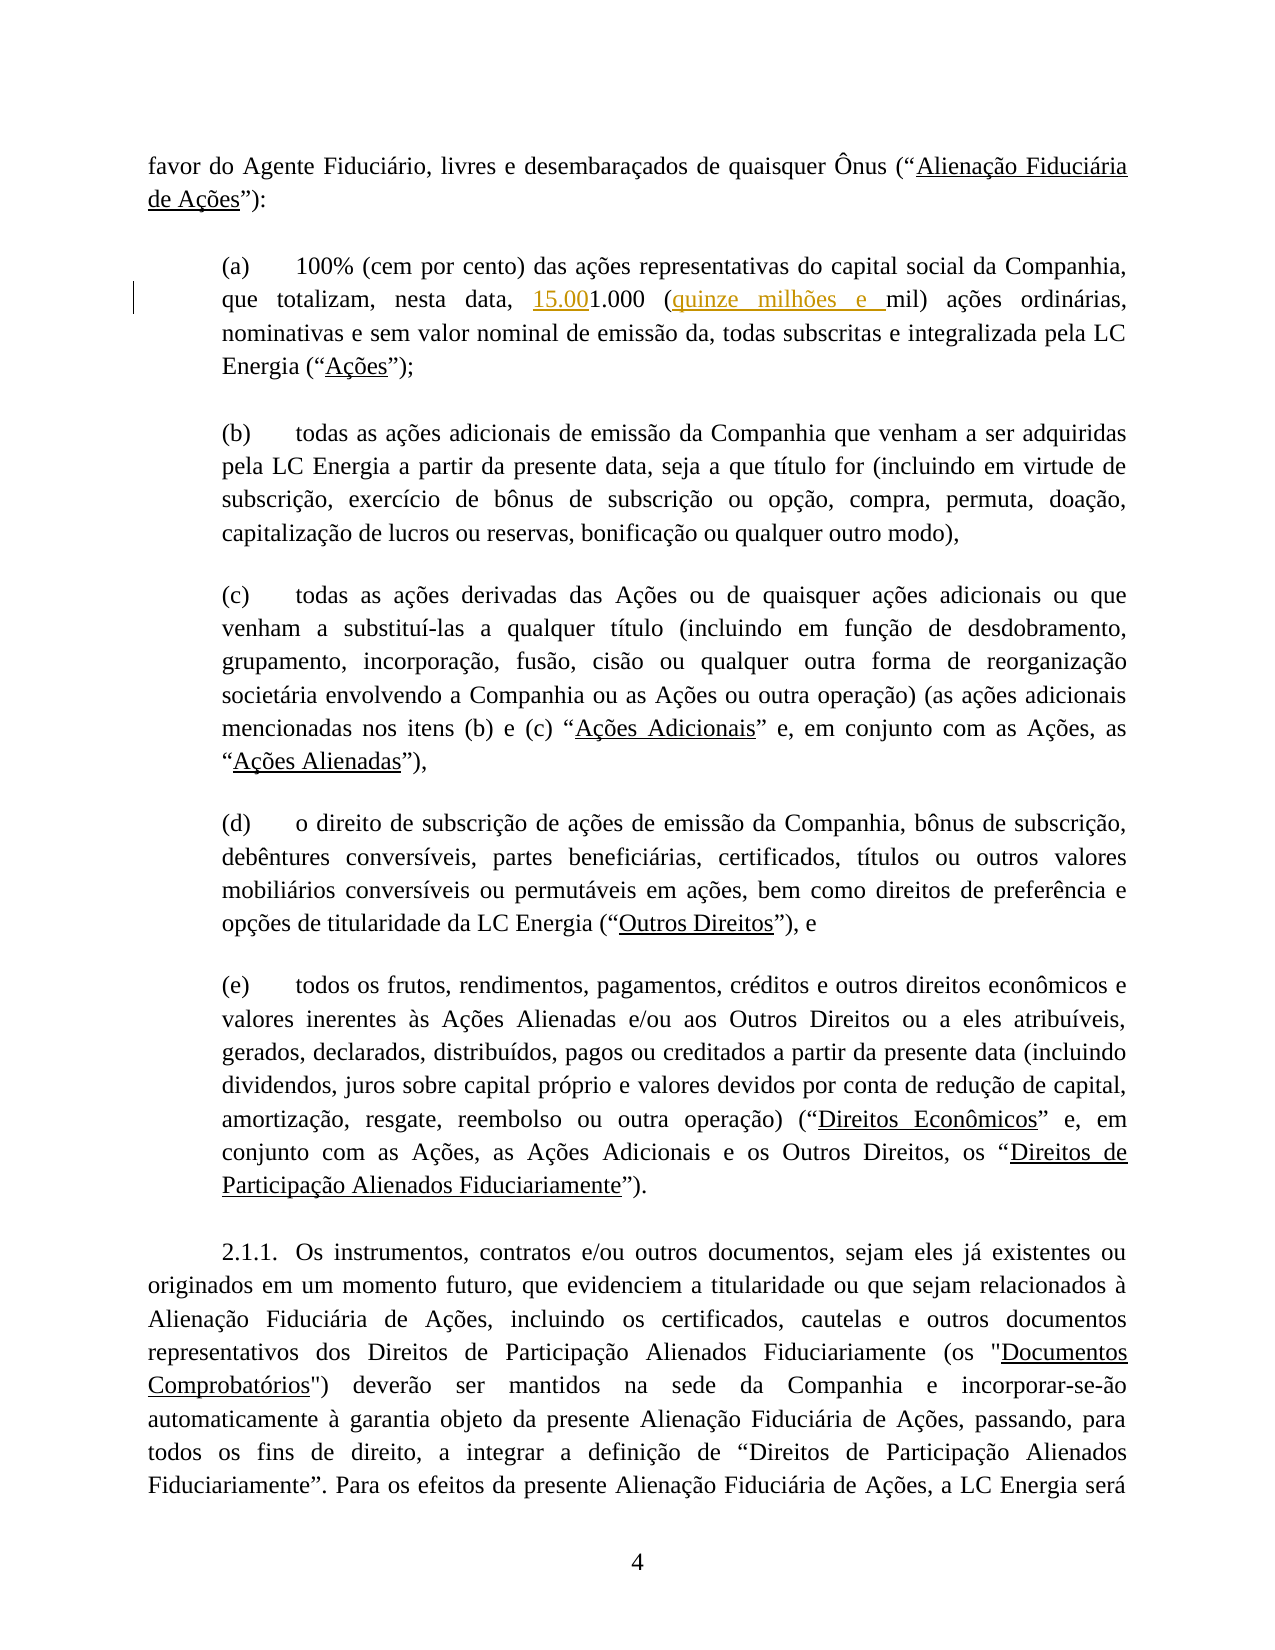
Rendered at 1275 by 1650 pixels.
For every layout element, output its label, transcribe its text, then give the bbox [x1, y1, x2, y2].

list todas as ações derivadas das Ações ou de quaisquer ações adicionais ou que venham a substituí-las a qualquer título (incluindo em função de desdobramento, grupamento, incorporação, fusão, cisão ou qualquer outra forma de reorganização societária envolvendo a Companhia ou as Ações ou outra operação) (as ações adicionais mencionadas nos itens (b) e (c) “Ações Adicionais” e, em conjunto com as Ações, as “Ações Alienadas”), [222, 576, 1127, 776]
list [147, 148, 1127, 214]
list todas as ações adicionais de emissão da Companhia que venham a ser adquiridas pela LC Energia a partir da presente data, seja a que título for (incluindo em virtude de subscrição, exercício de bônus de subscrição ou opção, compra, permuta, doação, capitalização de lucros ou reservas, bonificação ou qualquer outro modo), [222, 414, 1127, 548]
list o direito de subscrição de ações de emissão da Companhia, bônus de subscrição, debêntures conversíveis, partes beneficiárias, certificados, títulos ou outros valores mobiliários conversíveis ou permutáveis em ações, bem como direitos de preferência e opções de titularidade da LC Energia (“Outros Direitos”), e [222, 805, 1127, 938]
list todos os frutos, rendimentos, pagamentos, créditos e outros direitos econômicos e valores inerentes às Ações Alienadas e/ou aos Outros Direitos ou a eles atribuíveis, gerados, declarados, distribuídos, pagos ou creditados a partir da presente data (incluindo dividendos, juros sobre capital próprio e valores devidos por conta de redução de capital, amortização, resgate, reembolso ou outra operação) (“Direitos Econômicos” e, em conjunto com as Ações, as Ações Adicionais e os Outros Direitos, os “Direitos de Participação Alienados Fiduciariamente”). [222, 967, 1127, 1201]
list 100% (cem por cento) das ações representativas do capital social da Companhia, que totalizam, nesta data, 1.000 (mil) ações ordinárias, nominativas e sem valor nominal de emissão da, todas subscritas e integralizada pela LC Energia (“Ações”); [222, 248, 1127, 381]
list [148, 1234, 1127, 1501]
